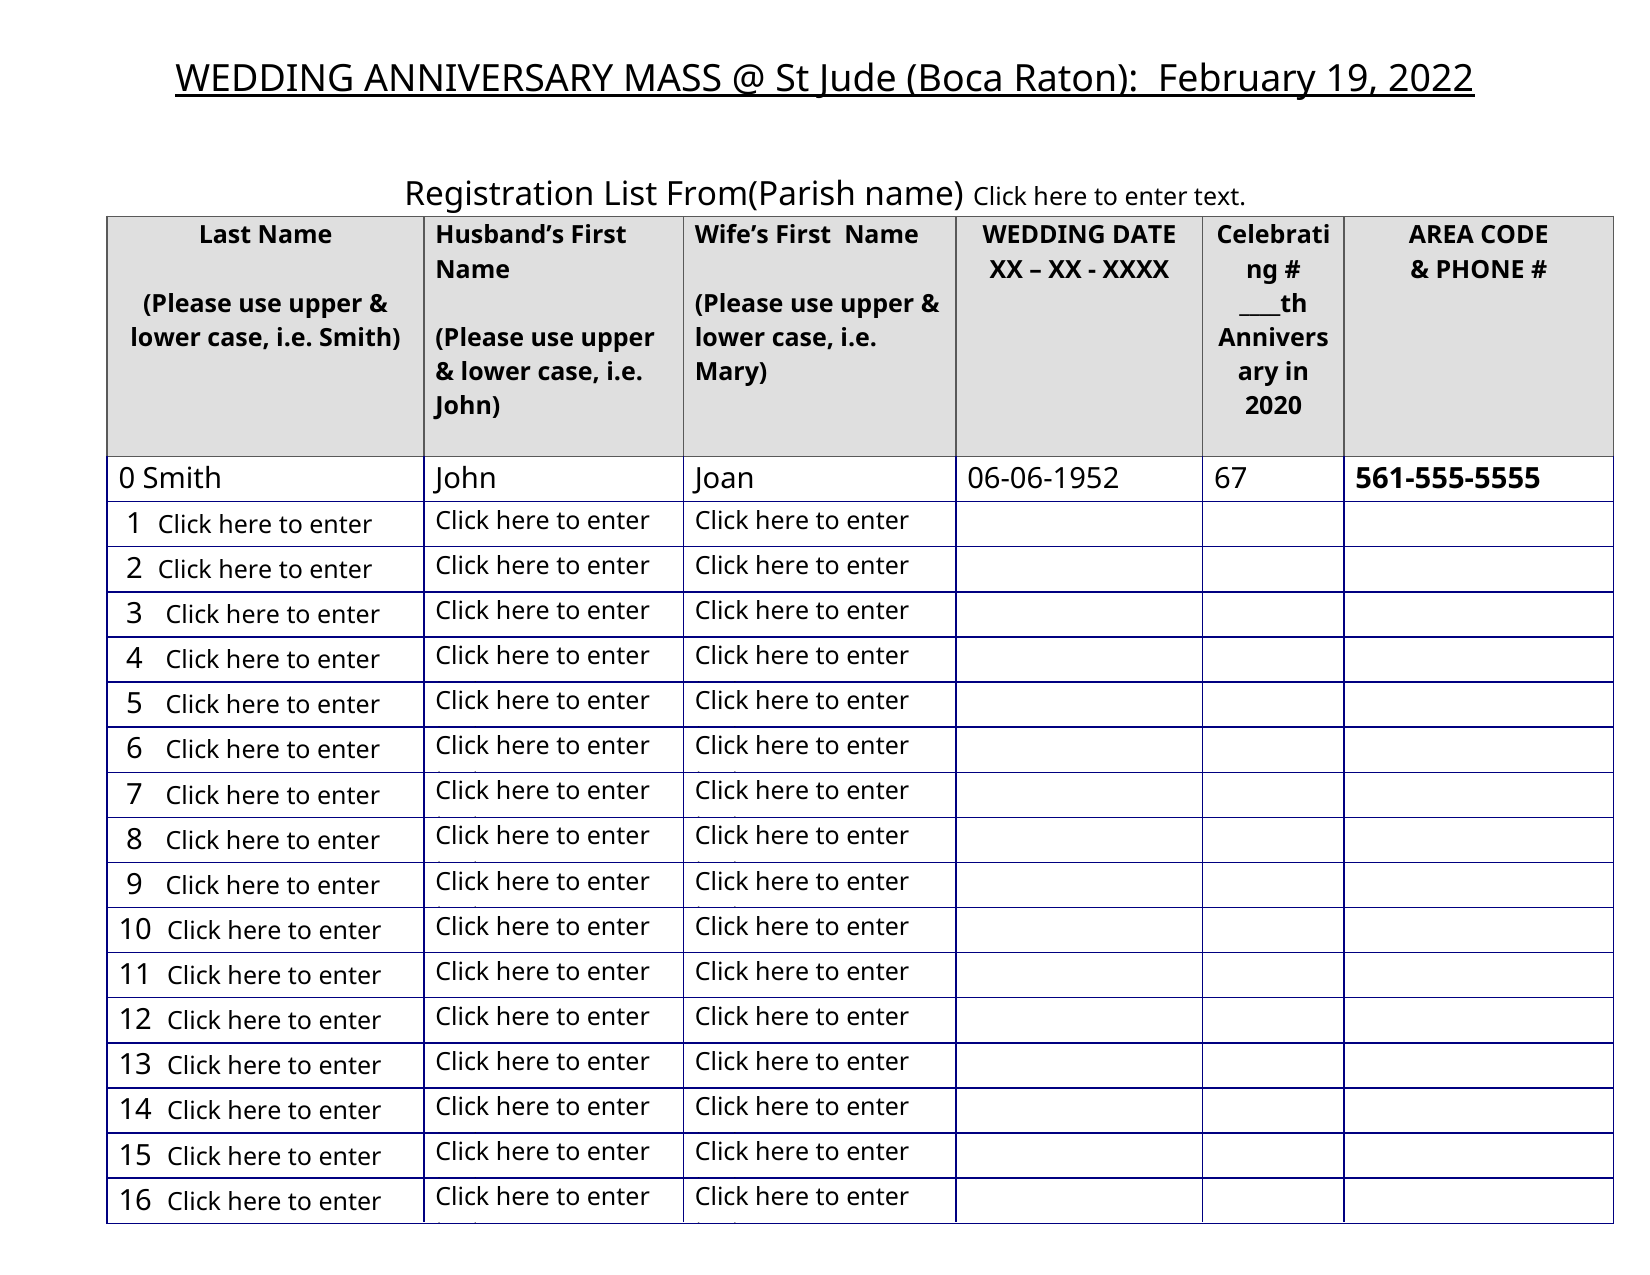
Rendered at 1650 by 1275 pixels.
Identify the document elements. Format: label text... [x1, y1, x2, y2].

table_cell [684, 953, 955, 997]
table_cell [684, 638, 955, 681]
table_cell [1345, 953, 1613, 997]
table_cell [1203, 683, 1343, 726]
table_cell 1 [108, 502, 423, 546]
table_cell 15 [108, 1134, 423, 1177]
table_cell [1203, 998, 1343, 1042]
table_cell [1203, 863, 1343, 907]
table_cell [425, 773, 683, 816]
table_cell 06-06-1952 [957, 457, 1202, 501]
table_cell [1203, 953, 1343, 997]
table_cell [1203, 502, 1343, 546]
table_cell [957, 1044, 1202, 1087]
table_cell [425, 1044, 683, 1087]
table_cell 0 Smith [108, 457, 423, 501]
table_cell [1345, 728, 1613, 771]
table_cell [1345, 638, 1613, 681]
table_cell Joan [684, 457, 955, 501]
table_cell [957, 502, 1202, 546]
table_cell [684, 773, 955, 816]
table_cell [1203, 1134, 1343, 1177]
table_cell [1345, 1089, 1613, 1132]
table_cell [1345, 593, 1613, 636]
table_cell [957, 1089, 1202, 1132]
table_cell [1345, 502, 1613, 546]
table_cell [425, 953, 683, 997]
text Registration List From(Parish name) [45, 170, 1605, 216]
table_cell [1345, 773, 1613, 816]
table_cell 12 [108, 998, 423, 1042]
table_cell [957, 863, 1202, 907]
table_cell [957, 1134, 1202, 1177]
table_cell [425, 908, 683, 952]
table_cell [684, 593, 955, 636]
table_header Celebrating # ____th Anniversary in 2020 [1203, 217, 1343, 456]
table_cell [1345, 1134, 1613, 1177]
table_cell [957, 1179, 1202, 1222]
table_cell [425, 683, 683, 726]
table_cell [957, 773, 1202, 816]
table_cell [684, 683, 955, 726]
table_cell 6 [108, 728, 423, 771]
table_header AREA CODE & PHONE # [1345, 217, 1613, 456]
table_cell [684, 502, 955, 546]
table_cell [1203, 1044, 1343, 1087]
table_cell [1345, 547, 1613, 591]
table_cell [957, 683, 1202, 726]
table_cell [1345, 683, 1613, 726]
table_cell [957, 593, 1202, 636]
table_cell 10 [108, 908, 423, 952]
table_cell [957, 818, 1202, 862]
table_cell 11 [108, 953, 423, 997]
table_header Wife’s First Name (Please use upper & lower case, i.e. Mary) [684, 217, 955, 456]
table_cell [425, 863, 683, 907]
table_cell 8 [108, 818, 423, 862]
table_cell [957, 953, 1202, 997]
table_cell [1203, 1179, 1343, 1222]
table_cell [1345, 908, 1613, 952]
table_cell 67 [1203, 457, 1343, 501]
table_cell [684, 728, 955, 771]
table_cell [684, 908, 955, 952]
table_cell 4 [108, 638, 423, 681]
table_cell [425, 998, 683, 1042]
table_cell [1203, 908, 1343, 952]
table_cell [1203, 818, 1343, 862]
table_cell [684, 818, 955, 862]
table_cell [1345, 1044, 1613, 1087]
table_cell John [425, 457, 683, 501]
table_header WEDDING DATE XX – XX - XXXX [957, 217, 1202, 456]
table_header Husband’s First Name (Please use upper & lower case, i.e. John) [425, 217, 683, 456]
table_cell 14 [108, 1089, 423, 1132]
table_cell [684, 863, 955, 907]
table_cell [425, 638, 683, 681]
table_cell 5 [108, 683, 423, 726]
table_cell [957, 728, 1202, 771]
table_cell 3 [108, 593, 423, 636]
table_cell [684, 547, 955, 591]
table_cell [684, 998, 955, 1042]
table_cell [425, 1089, 683, 1132]
table_cell 9 [108, 863, 423, 907]
table_cell 7 [108, 773, 423, 816]
table_cell [684, 1179, 955, 1222]
table_cell 13 [108, 1044, 423, 1087]
table_cell [425, 1179, 683, 1222]
table_cell [425, 593, 683, 636]
table_cell [425, 728, 683, 771]
table_header Last Name (Please use upper & lower case, i.e. Smith) [108, 217, 423, 456]
table_cell [1203, 1089, 1343, 1132]
table_cell [1203, 638, 1343, 681]
table_cell [425, 502, 683, 546]
table_cell [957, 998, 1202, 1042]
table_cell [957, 638, 1202, 681]
table_cell 16 [108, 1179, 423, 1222]
table_cell 561-555-5555 [1345, 457, 1613, 501]
table_cell [1345, 818, 1613, 862]
table_cell [957, 547, 1202, 591]
table_cell [425, 547, 683, 591]
table_cell [684, 1089, 955, 1132]
table_cell [1203, 547, 1343, 591]
table_cell [1203, 593, 1343, 636]
table_cell [1203, 728, 1343, 771]
table_cell 2 [108, 547, 423, 591]
table_cell [684, 1044, 955, 1087]
table_cell [1345, 998, 1613, 1042]
table_cell [957, 908, 1202, 952]
table_cell [1345, 1179, 1613, 1222]
table_cell [425, 818, 683, 862]
table_cell [1203, 773, 1343, 816]
table_cell [684, 1134, 955, 1177]
table_cell [425, 1134, 683, 1177]
table_cell [1345, 863, 1613, 907]
